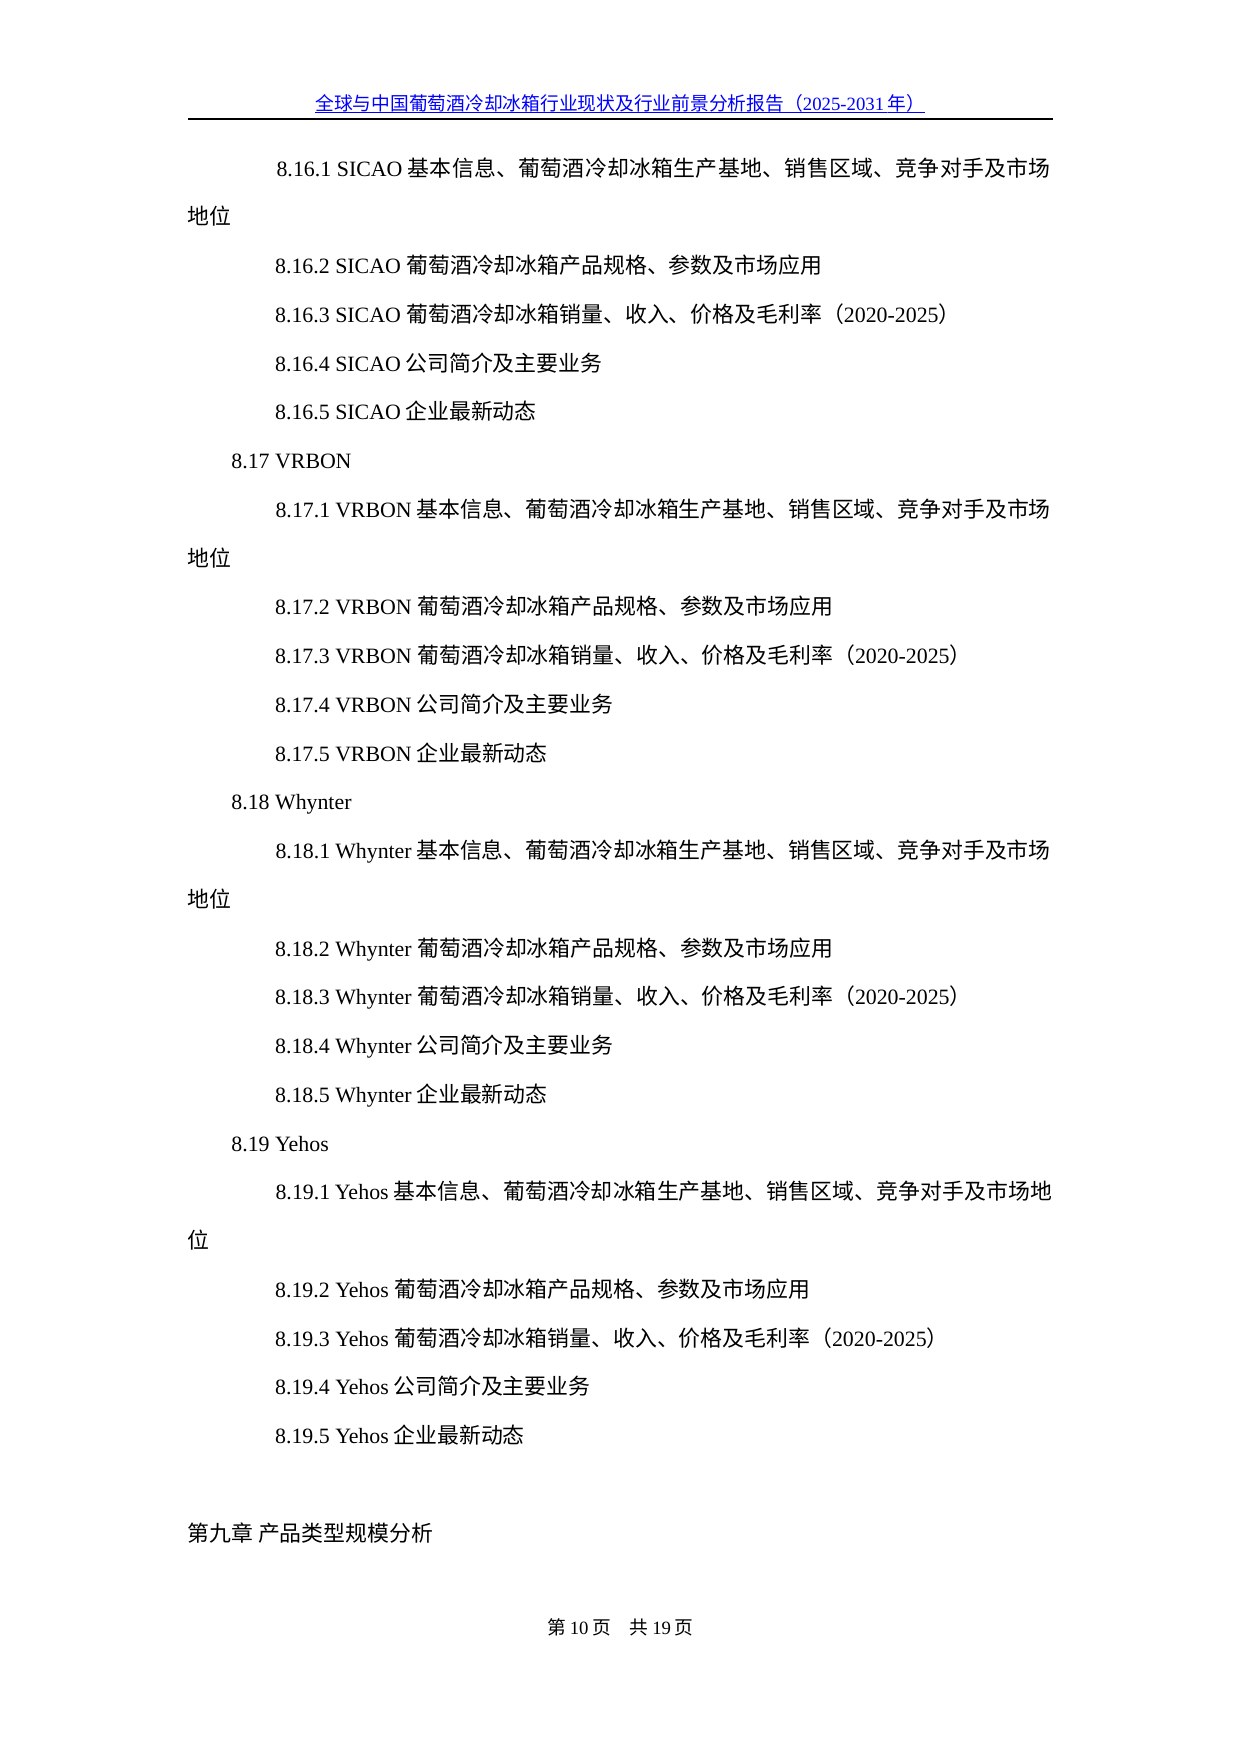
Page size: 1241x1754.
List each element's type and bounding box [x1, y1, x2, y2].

text [187, 150, 1053, 1548]
